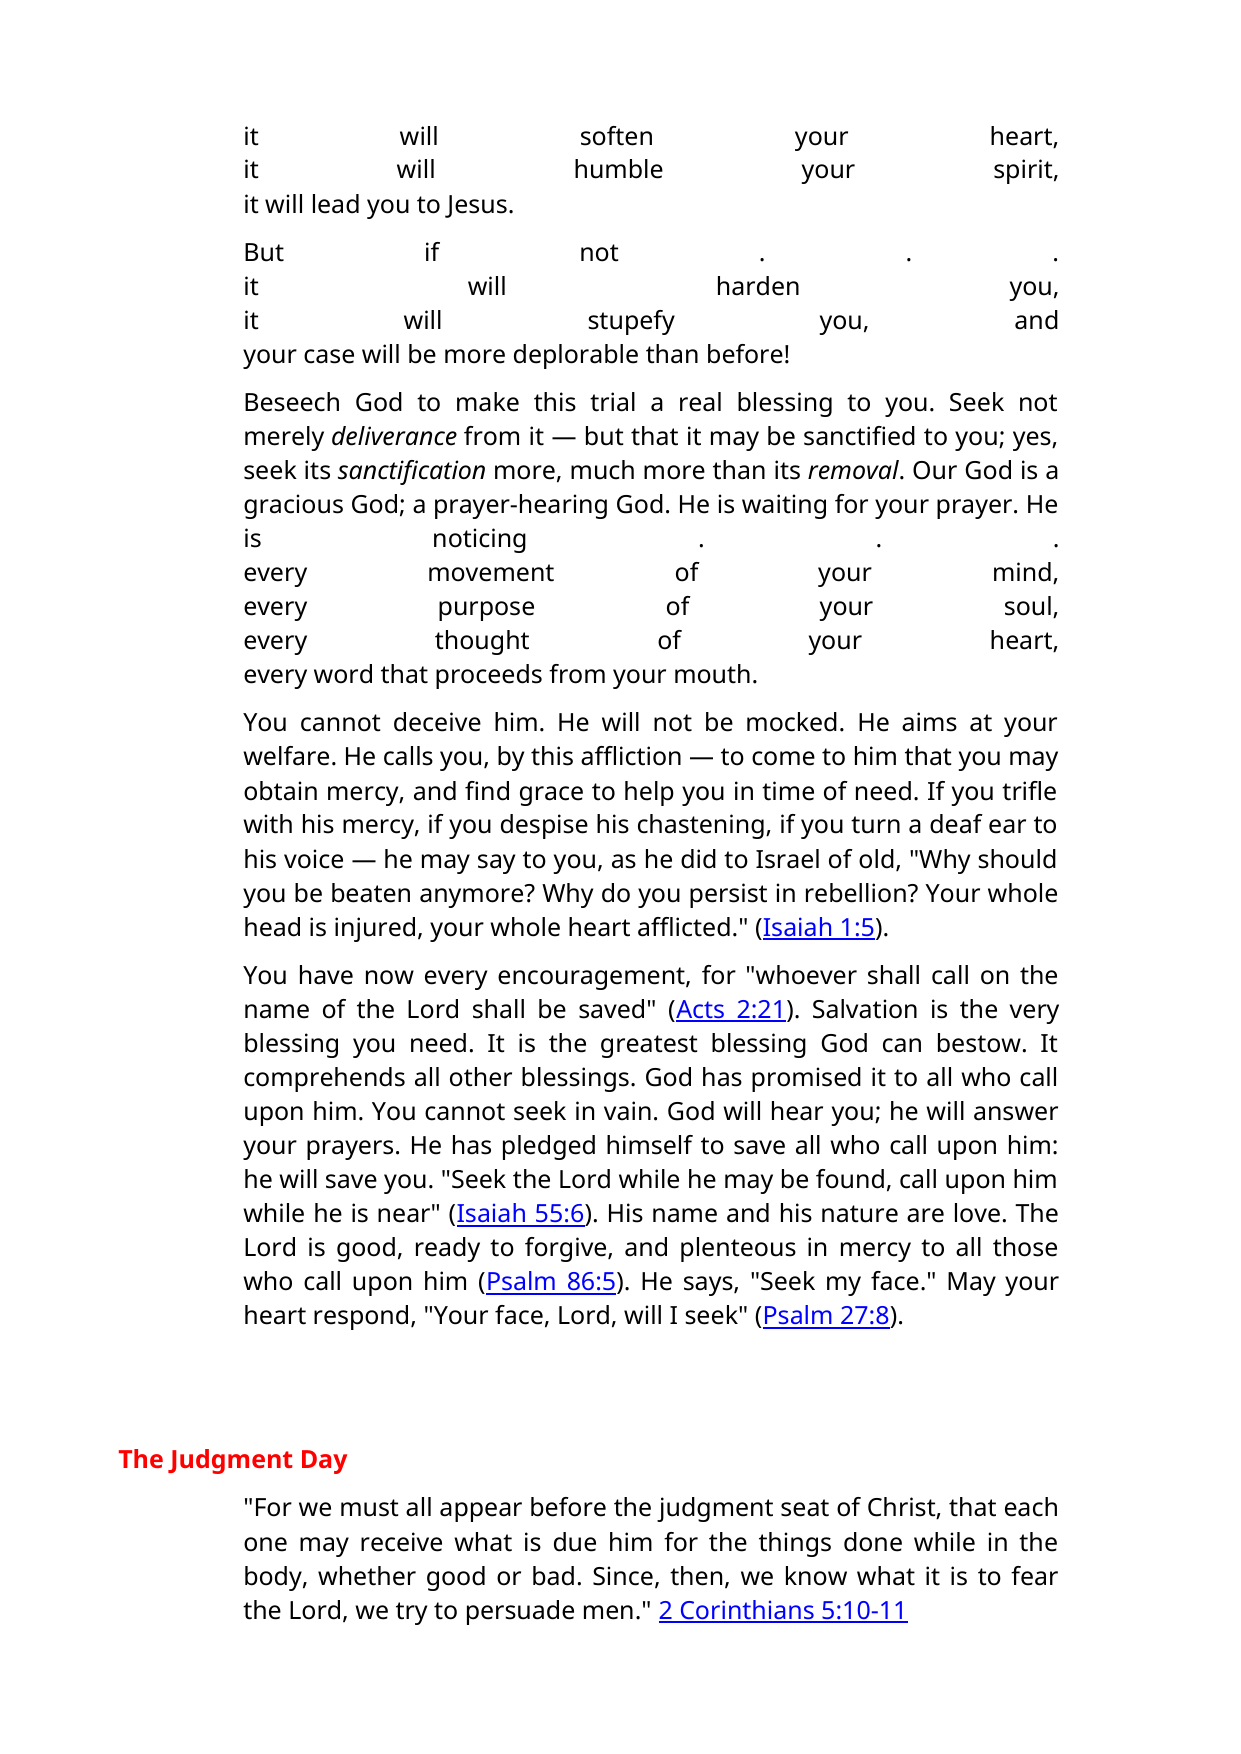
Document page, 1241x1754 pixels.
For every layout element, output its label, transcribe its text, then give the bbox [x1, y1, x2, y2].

text But if not . . . it will harden you, it will stupefy you, and your case will be more deplorable than before! [243, 234, 1059, 371]
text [243, 118, 1059, 220]
text You have now every encouragement, for "whoever shall call on the name of the Lord shall be saved" (Acts 2:21). Salvation is the very blessing you need. It is the greatest blessing God can bestow. It comprehends all other blessings. God has promised it to all who call upon him. You cannot seek in vain. God will hear you; he will answer your prayers. He has pledged himself to save all who call upon him: he will save you. "Seek the Lord while he may be found, call upon him while he is near" (Isaiah 55:6). His name and his nature are love. The Lord is good, ready to forgive, and plenteous in mercy to all those who call upon him (Psalm 86:5). He says, "Seek my face." May your heart respond, "Your face, Lord, will I seek" (Psalm 27:8). [243, 957, 1059, 1332]
text "For we must all appear before the judgment seat of Christ, that each one may receive what is due him for the things done while in the body, whether good or bad. Since, then, we know what it is to fear the Lord, we try to persuade men." 2 Corinthians 5:10-11 [243, 1490, 1059, 1626]
text Beseech God to make this trial a real blessing to you. Seek not merely deliverance from it — but that it may be sanctified to you; yes, seek its sanctification more, much more than its removal. Our God is a gracious God; a prayer-hearing God. He is waiting for your prayer. He is noticing . . . every movement of your mind, every purpose of your soul, every thought of your heart, every word that proceeds from your mouth. [243, 384, 1059, 691]
text You cannot deceive him. He will not be mocked. He aims at your welfare. He calls you, by this affliction — to come to him that you may obtain mercy, and find grace to help you in time of need. If you trifle with his mercy, if you despise his chastening, if you turn a deaf ear to his voice — he may say to you, as he did to Israel of old, "Why should you be beaten anymore? Why do you persist in rebellion? Your whole head is injured, your whole heart afflicted." (Isaiah 1:5). [243, 705, 1059, 943]
